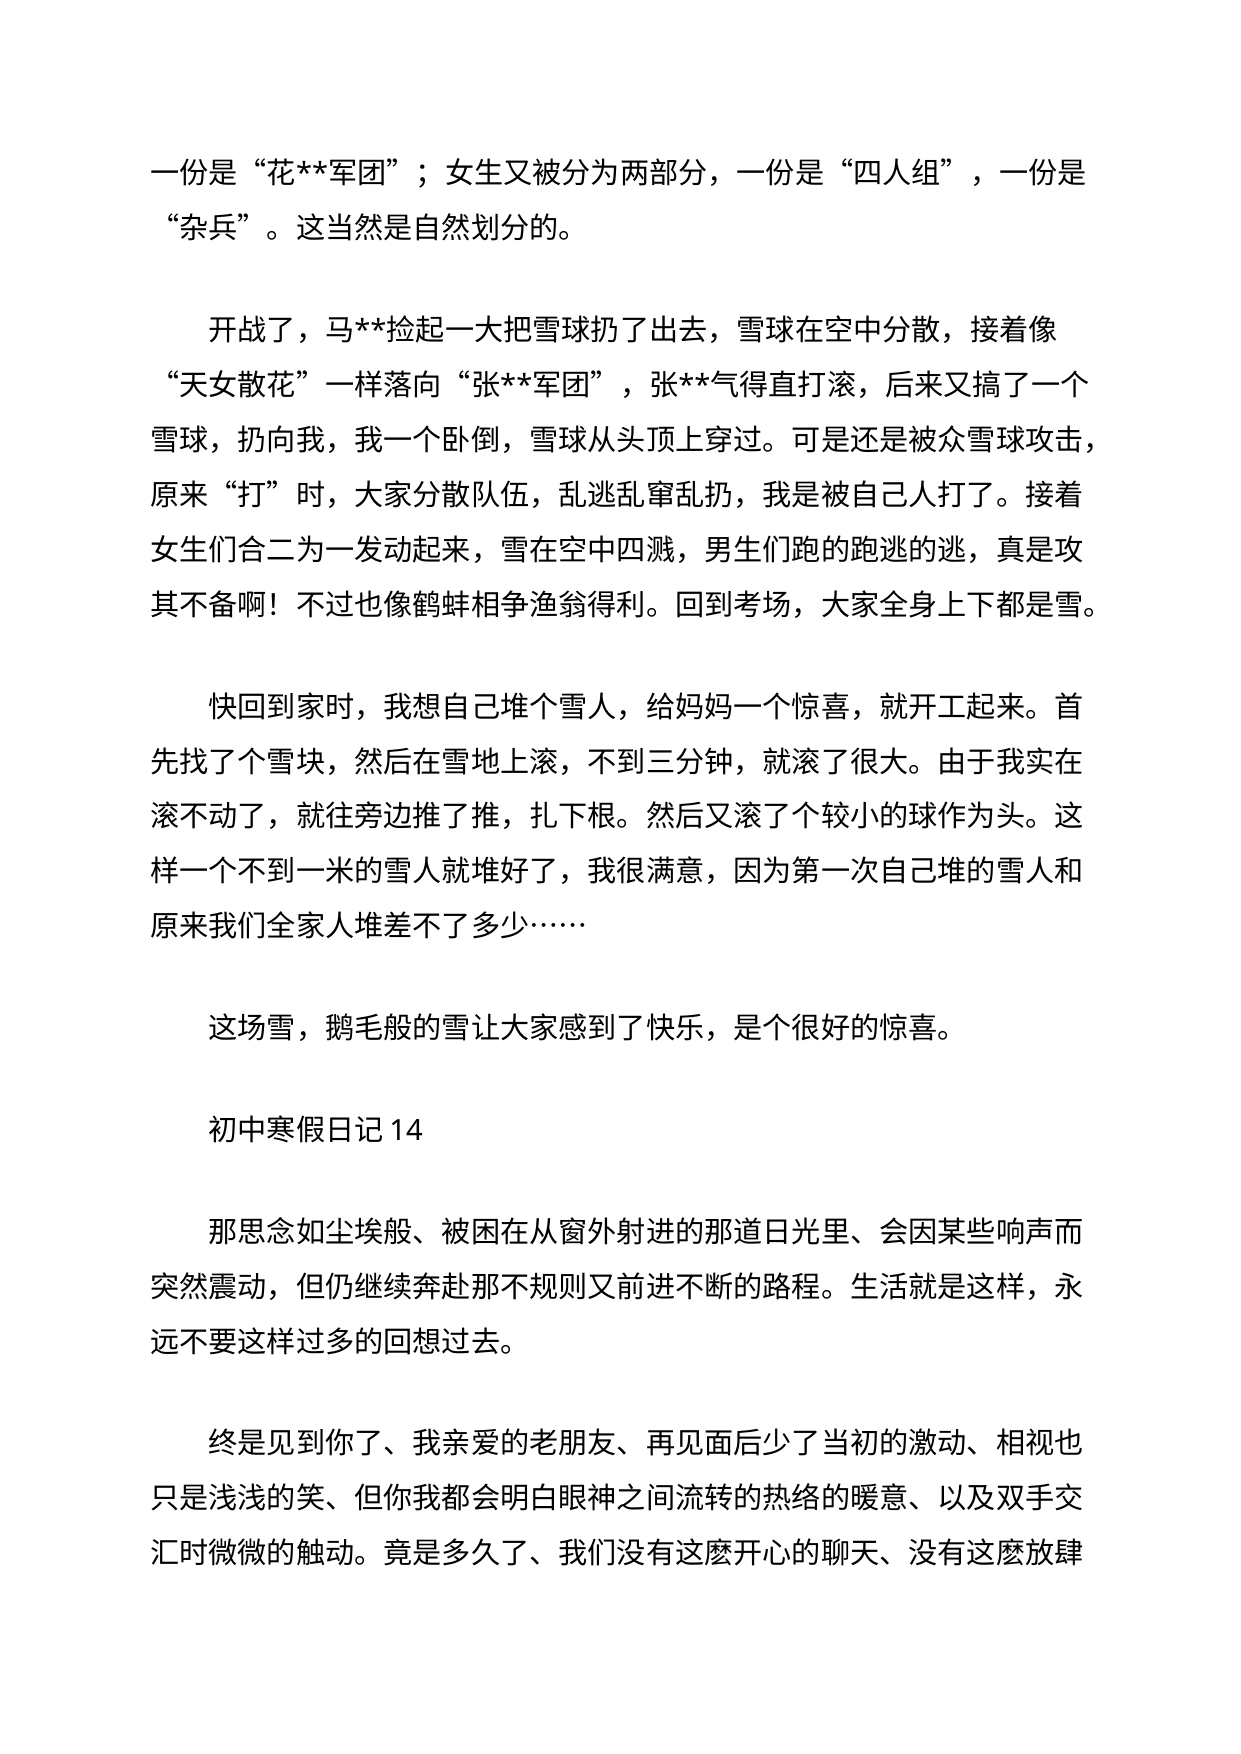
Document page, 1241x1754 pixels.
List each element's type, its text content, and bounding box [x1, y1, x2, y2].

text 这场雪，鹅毛般的雪让大家感到了快乐，是个很好的惊喜。 [150, 1004, 1090, 1047]
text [150, 1420, 1090, 1572]
text 那思念如尘埃般、被困在从窗外射进的那道日光里、会因某些响声而突然震动，但仍继续奔赴那不规则又前进不断的路程。生活就是这样，永远不要这样过多的回想过去。 [150, 1208, 1090, 1360]
text 初中寒假日记14 [150, 1106, 1090, 1149]
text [150, 150, 1090, 247]
text 开战了，马**捡起一大把雪球扔了出去，雪球在空中分散，接着像“天女散花”一样落向“张**军团”，张**气得直打滚，后来又搞了一个雪球，扔向我，我一个卧倒，雪球从头顶上穿过。可是还是被众雪球攻击，原来“打”时，大家分散队伍，乱逃乱窜乱扔，我是被自己人打了。接着女生们合二为一发动起来，雪在空中四溅，男生们跑的跑逃的逃，真是攻其不备啊！不过也像鹤蚌相争渔翁得利。回到考场，大家全身上下都是雪。 [150, 307, 1090, 624]
text 快回到家时，我想自己堆个雪人，给妈妈一个惊喜，就开工起来。首先找了个雪块，然后在雪地上滚，不到三分钟，就滚了很大。由于我实在滚不动了，就往旁边推了推，扎下根。然后又滚了个较小的球作为头。这样一个不到一米的雪人就堆好了，我很满意，因为第一次自己堆的雪人和原来我们全家人堆差不了多少…… [150, 683, 1090, 945]
